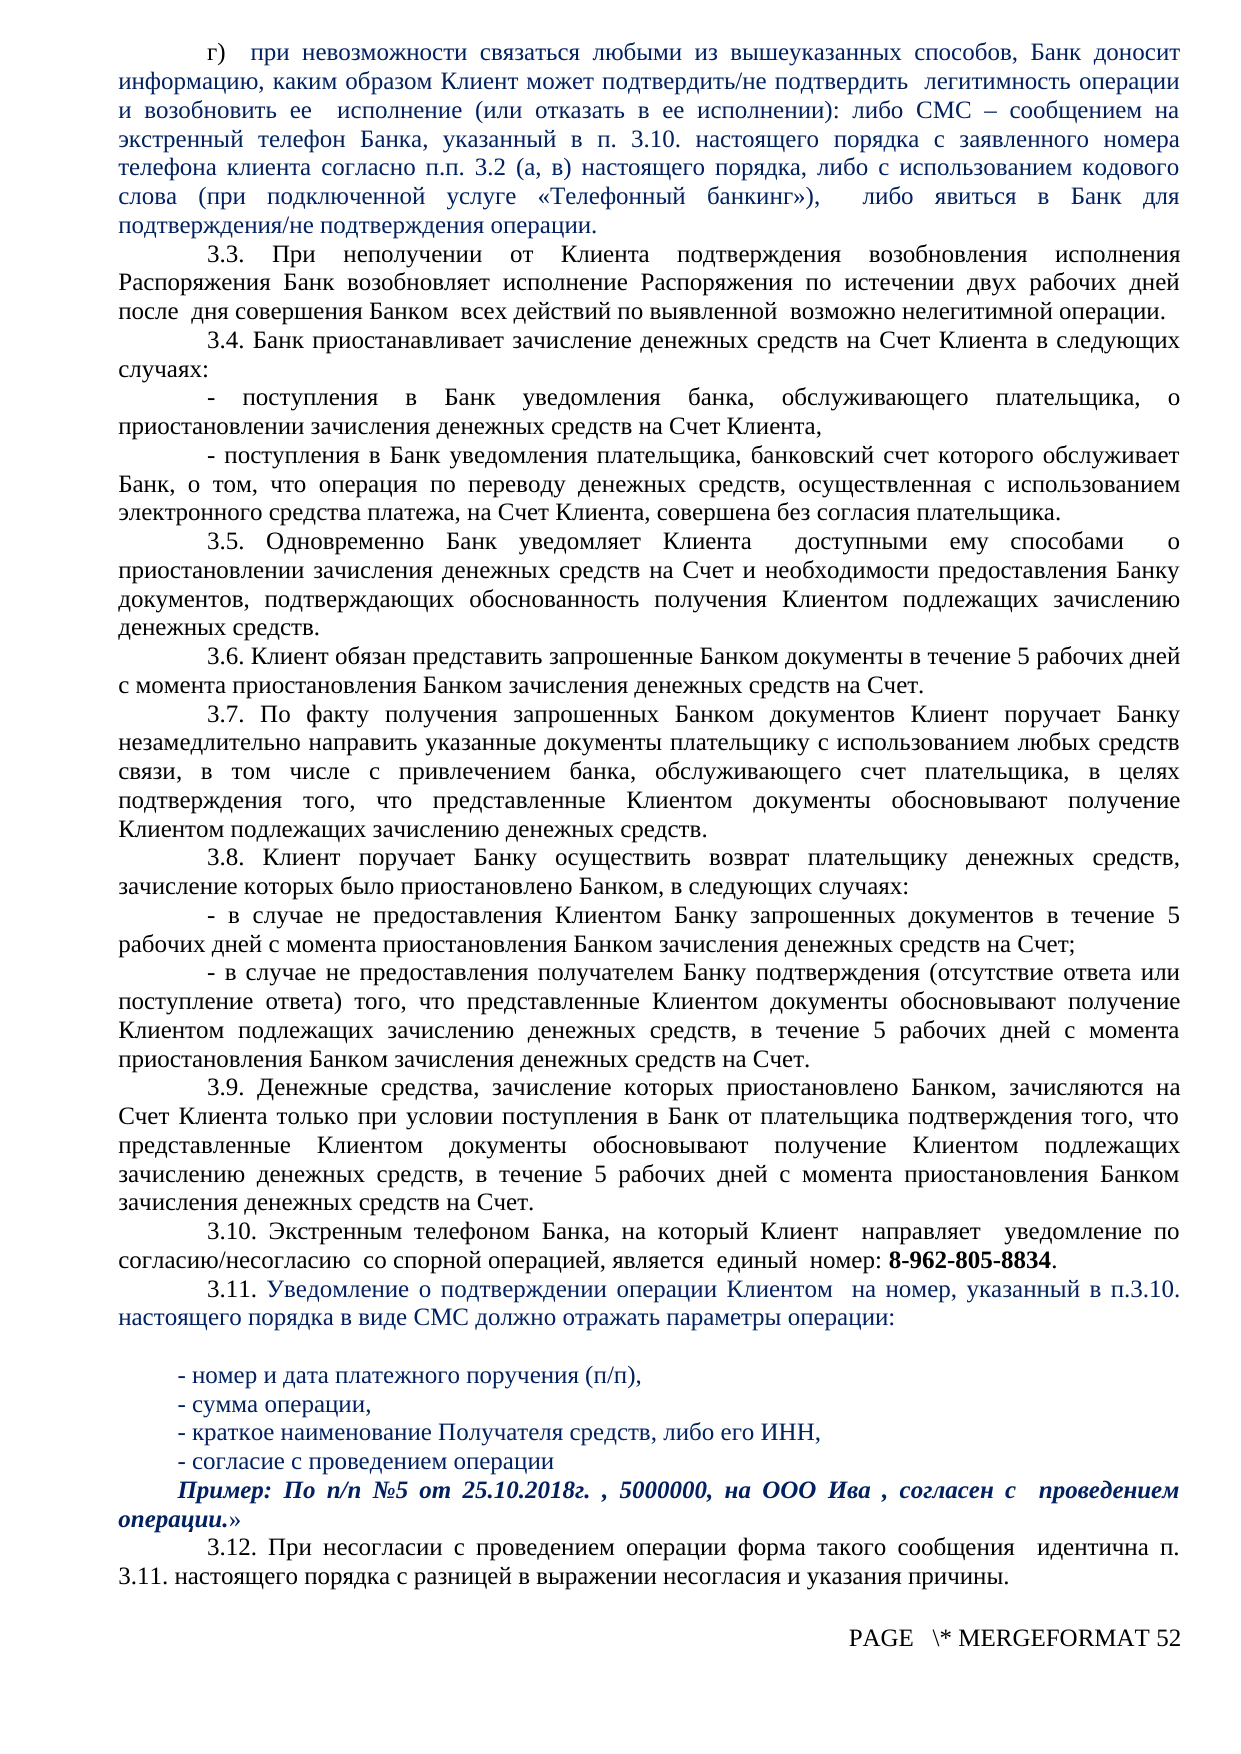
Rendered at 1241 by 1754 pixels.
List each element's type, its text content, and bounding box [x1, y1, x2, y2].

text 3.12. При несогласии с проведением операции форма такого сообщения идентична п. 3.11. настоящего порядка с разницей в выражении несогласия и указания причины. [118, 1532, 1181, 1590]
text 3.8. Клиент поручает Банку осуществить возврат плательщику денежных средств, зачисление которых было приостановлено Банком, в следующих случаях: [118, 842, 1181, 900]
text 3.7. По факту получения запрошенных Банком документов Клиент поручает Банку незамедлительно направить указанные документы плательщику с использованием любых средств связи, в том числе с привлечением банка, обслуживающего счет плательщика, в целях подтверждения того, что представленные Клиентом документы обосновывают получение Клиентом подлежащих зачислению денежных средств. [118, 699, 1181, 842]
text 3.11. Уведомление о подтверждении операции Клиентом на номер, указанный в п.3.10. настоящего порядка в виде СМС должно отражать параметры операции: [118, 1274, 1181, 1331]
text г) при невозможности связаться любыми из вышеуказанных способов, Банк доносит информацию, каким образом Клиент может подтвердить/не подтвердить легитимность операции и возобновить ее исполнение (или отказать в ее исполнении): либо СМС – сообщением на экстренный телефон Банка, указанный в п. 3.10. настоящего порядка с заявленного номера телефона клиента согласно п.п. 3.2 (а, в) настоящего порядка, либо с использованием кодового слова (при подключенной услуге «Телефонный банкинг»), либо явиться в Банк для подтверждения/не подтверждения операции. [118, 37, 1181, 239]
text - сумма операции, [118, 1389, 1181, 1417]
text - номер и дата платежного поручения (п/п), [118, 1360, 1181, 1389]
text - краткое наименование Получателя средств, либо его ИНН, [118, 1417, 1181, 1446]
text - поступления в Банк уведомления банка, обслуживающего плательщика, о приостановлении зачисления денежных средств на Счет Клиента, [118, 382, 1181, 440]
text 3.10. Экстренным телефоном Банка, на который Клиент направляет уведомление по согласию/несогласию со спорной операцией, является единый номер: 8-962-805-8834. [118, 1216, 1181, 1274]
text Пример: По п/п №5 от 25.10.2018г. , 5000000, на ООО Ива , согласен с проведением операции.» [118, 1475, 1181, 1532]
text 3.4. Банк приостанавливает зачисление денежных средств на Счет Клиента в следующих случаях: [118, 325, 1181, 382]
text - в случае не предоставления получателем Банку подтверждения (отсутствие ответа или поступление ответа) того, что представленные Клиентом документы обосновывают получение Клиентом подлежащих зачислению денежных средств, в течение 5 рабочих дней с момента приостановления Банком зачисления денежных средств на Счет. [118, 957, 1181, 1072]
text 3.6. Клиент обязан представить запрошенные Банком документы в течение 5 рабочих дней с момента приостановления Банком зачисления денежных средств на Счет. [118, 641, 1181, 699]
text 3.5. Одновременно Банк уведомляет Клиента доступными ему способами о приостановлении зачисления денежных средств на Счет и необходимости предоставления Банку документов, подтверждающих обоснованность получения Клиентом подлежащих зачислению денежных средств. [118, 526, 1181, 641]
text - поступления в Банк уведомления плательщика, банковский счет которого обслуживает Банк, о том, что операция по переводу денежных средств, осуществленная с использованием электронного средства платежа, на Счет Клиента, совершена без согласия плательщика. [118, 440, 1181, 526]
text 3.3. При неполучении от Клиента подтверждения возобновления исполнения Распоряжения Банк возобновляет исполнение Распоряжения по истечении двух рабочих дней после дня совершения Банком всех действий по выявленной возможно нелегитимной операции. [118, 239, 1181, 325]
text - в случае не предоставления Клиентом Банку запрошенных документов в течение 5 рабочих дней с момента приостановления Банком зачисления денежных средств на Счет; [118, 900, 1181, 957]
text - согласие с проведением операции [118, 1446, 1181, 1475]
text 3.9. Денежные средства, зачисление которых приостановлено Банком, зачисляются на Счет Клиента только при условии поступления в Банк от плательщика подтверждения того, что представленные Клиентом документы обосновывают получение Клиентом подлежащих зачислению денежных средств, в течение 5 рабочих дней с момента приостановления Банком зачисления денежных средств на Счет. [118, 1072, 1181, 1216]
